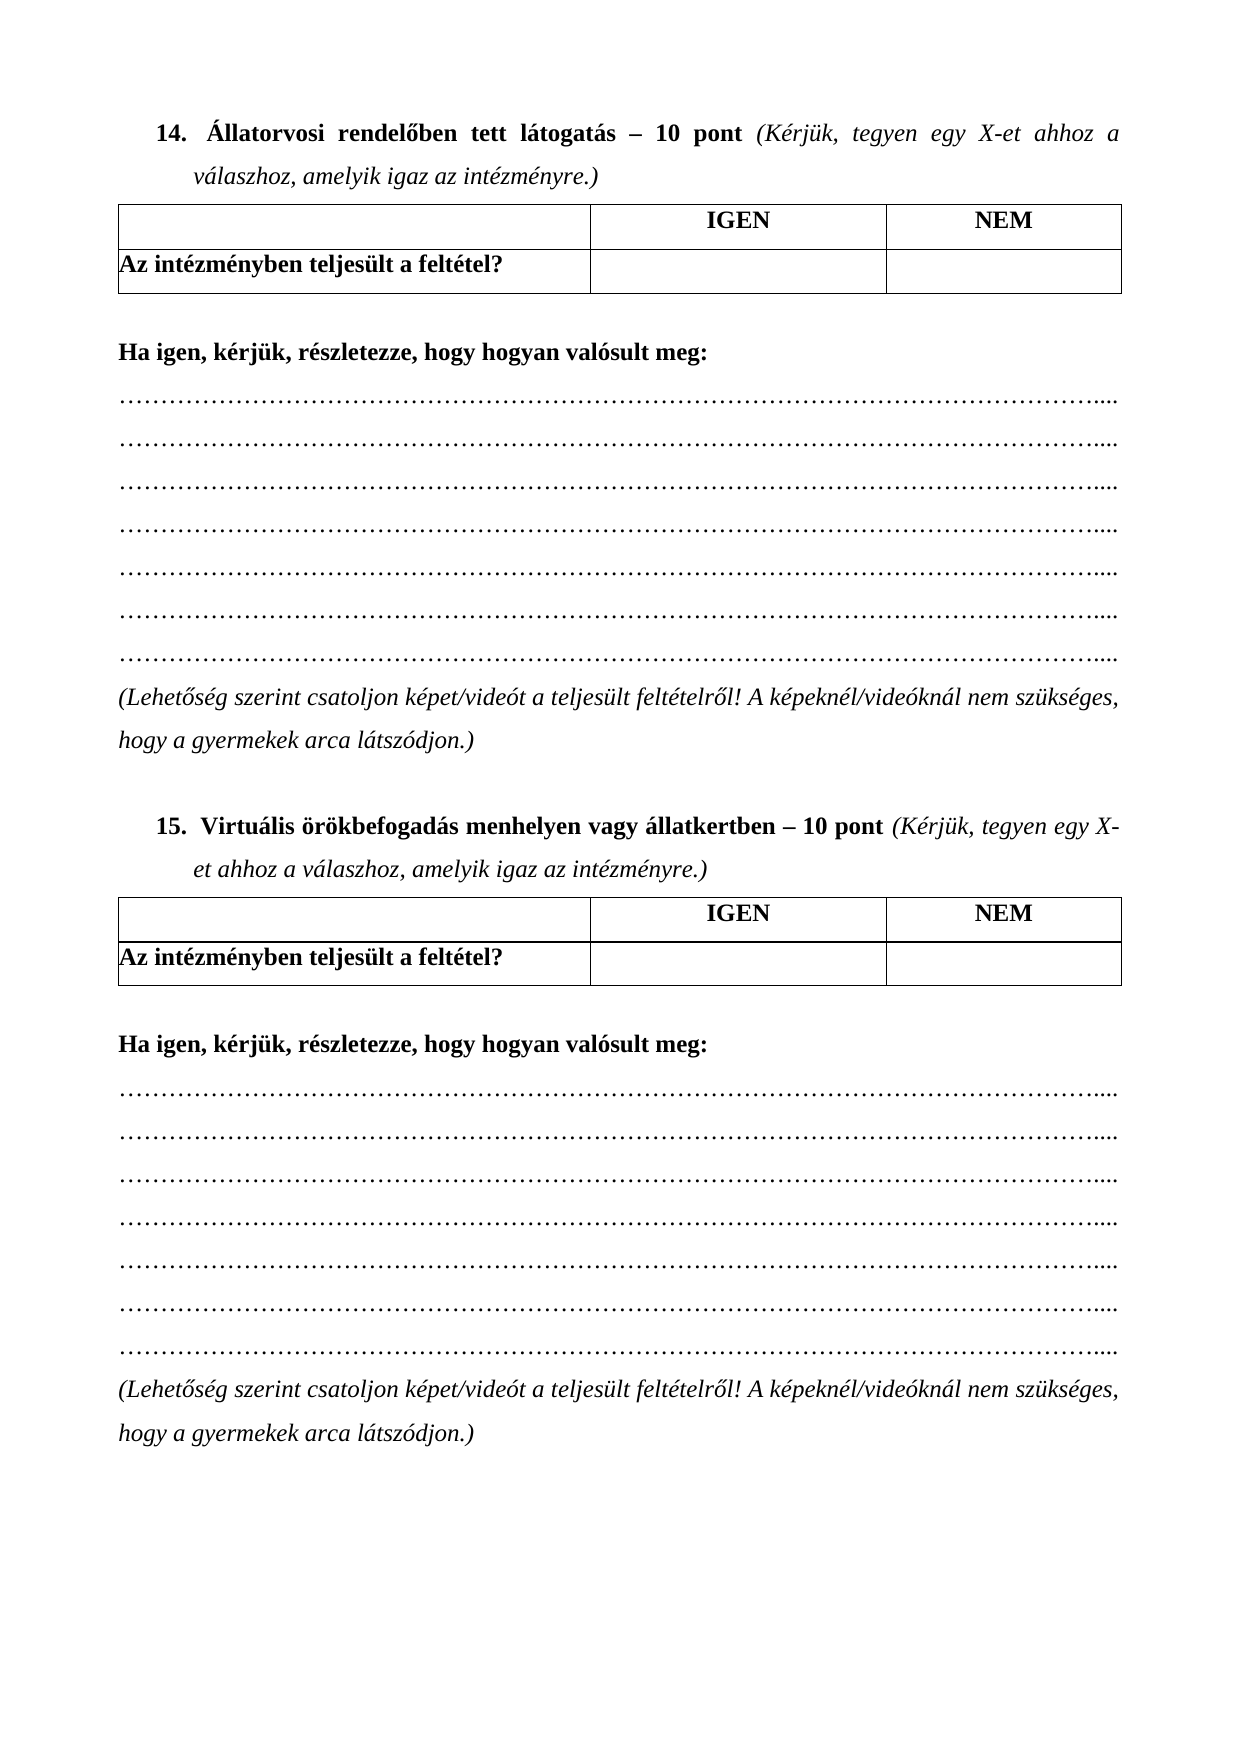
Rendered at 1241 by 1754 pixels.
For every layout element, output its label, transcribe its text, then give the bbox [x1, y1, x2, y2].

text ……………………………………………………………………………………………………….... [118, 1288, 1122, 1317]
text ……………………………………………………………………………………………………….... [118, 509, 1122, 538]
text (Lehetőség szerint csatoljon képet/videót a teljesült feltételről! A képeknél/videóknál nem szükséges, hogy a gyermekek arca látszódjon.) [118, 1374, 1122, 1446]
table_header NEM [887, 205, 1121, 248]
text ……………………………………………………………………………………………………….... [118, 1116, 1122, 1144]
table_header IGEN [591, 898, 886, 941]
list Virtuális örökbefogadás menhelyen vagy állatkertben – 10 pont (Kérjük, tegyen egy X-et ahhoz a válaszhoz, amelyik igaz az intézményre.) [156, 811, 1122, 883]
text ……………………………………………………………………………………………………….... [118, 1202, 1122, 1231]
text ……………………………………………………………………………………………………….... [118, 595, 1122, 624]
text Ha igen, kérjük, részletezze, hogy hogyan valósult meg: [118, 1029, 1122, 1058]
table_header [119, 205, 590, 248]
text ……………………………………………………………………………………………………….... [118, 1073, 1122, 1101]
list Állatorvosi rendelőben tett látogatás – 10 pont (Kérjük, tegyen egy X-et ahhoz a válaszhoz, amelyik igaz az intézményre.) [156, 118, 1122, 190]
text Ha igen, kérjük, részletezze, hogy hogyan valósult meg: [118, 337, 1122, 365]
table_header NEM [887, 898, 1121, 941]
table_cell [887, 250, 1121, 292]
text ……………………………………………………………………………………………………….... [118, 1245, 1122, 1274]
text (Lehetőség szerint csatoljon képet/videót a teljesült feltételről! A képeknél/videóknál nem szükséges, hogy a gyermekek arca látszódjon.) [118, 682, 1122, 753]
text ……………………………………………………………………………………………………….... [118, 380, 1122, 408]
table_cell [591, 250, 886, 292]
text ……………………………………………………………………………………………………….... [118, 423, 1122, 452]
table_header IGEN [591, 205, 886, 248]
table_cell Az intézményben teljesült a feltétel? [119, 250, 590, 292]
table_cell [887, 943, 1121, 985]
text ……………………………………………………………………………………………………….... [118, 1159, 1122, 1188]
table_cell [591, 943, 886, 985]
table_cell Az intézményben teljesült a feltétel? [119, 943, 590, 985]
text ……………………………………………………………………………………………………….... [118, 552, 1122, 581]
text ……………………………………………………………………………………………………….... [118, 638, 1122, 667]
text ……………………………………………………………………………………………………….... [118, 466, 1122, 495]
table_header [119, 898, 590, 941]
text ……………………………………………………………………………………………………….... [118, 1331, 1122, 1360]
